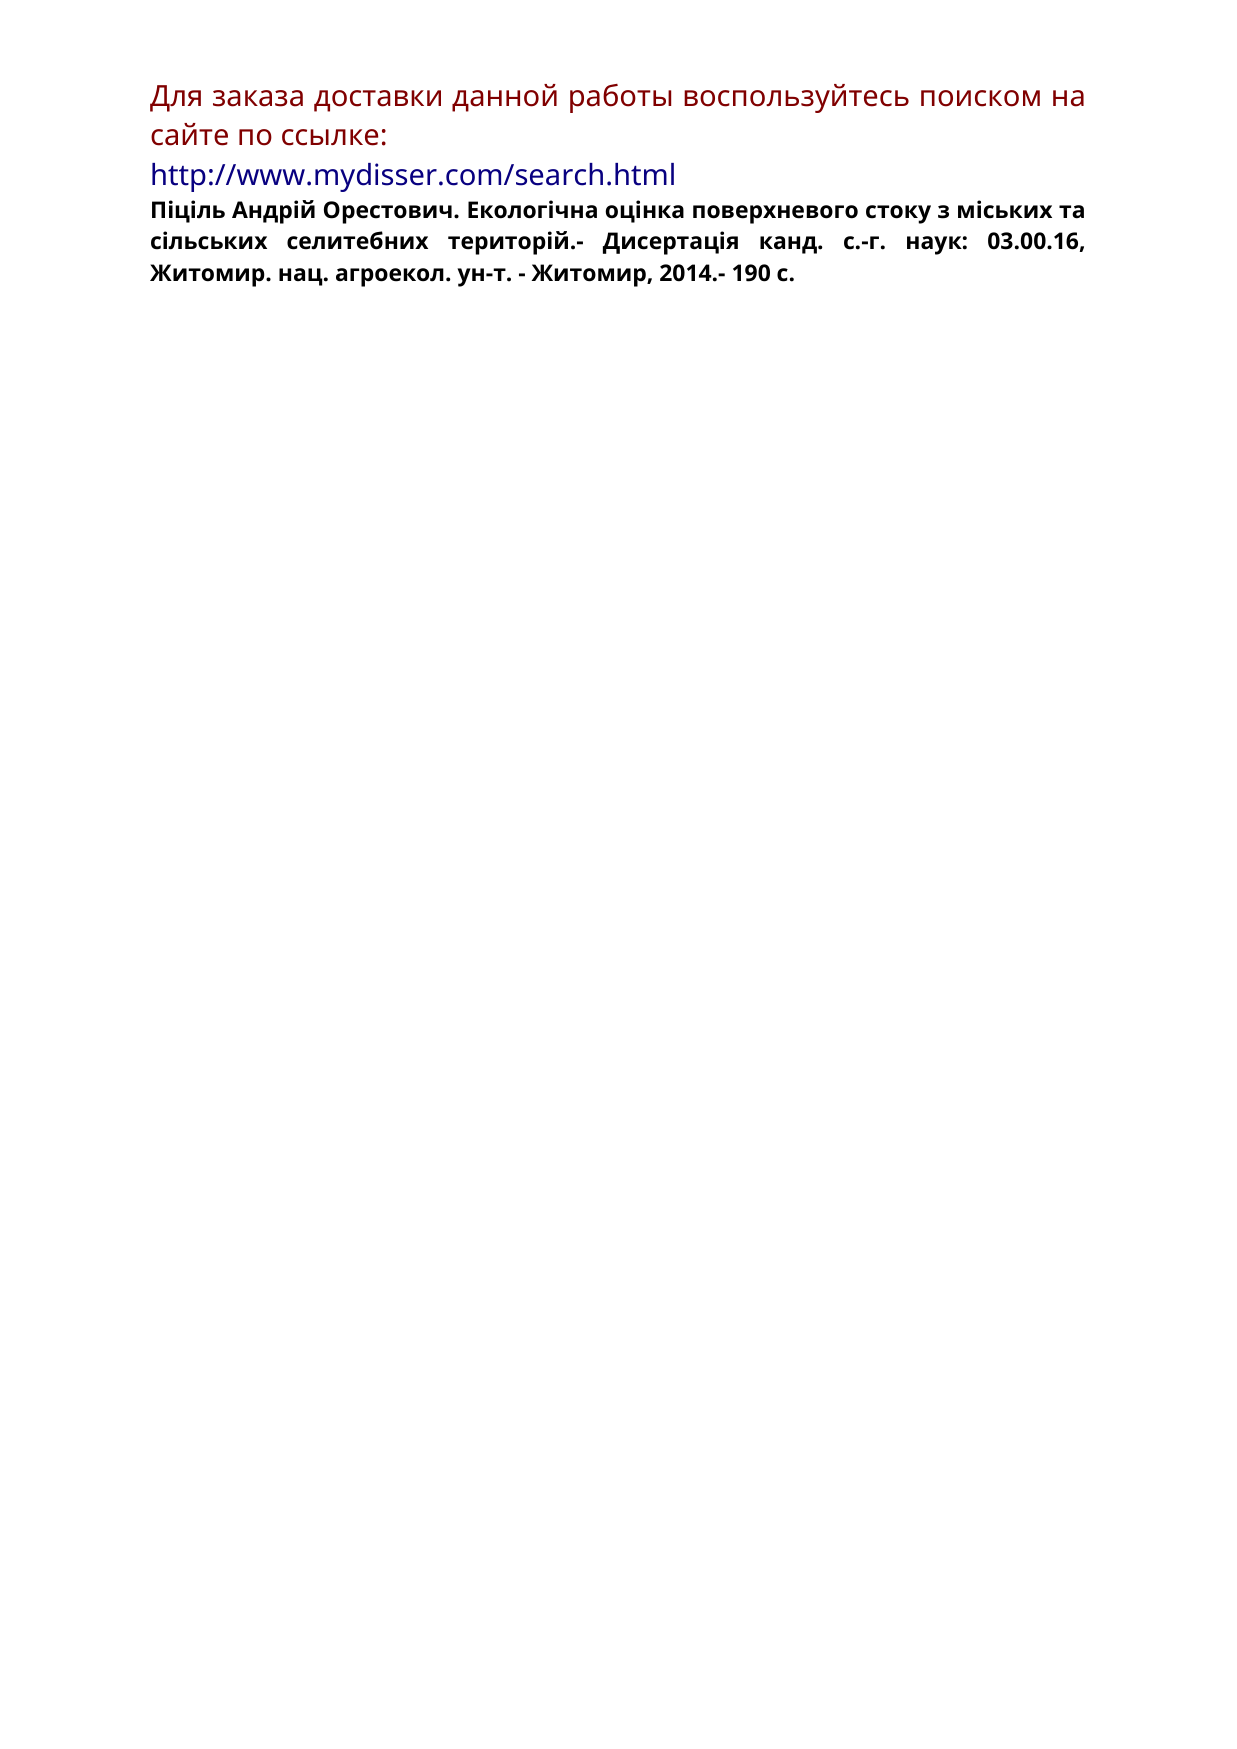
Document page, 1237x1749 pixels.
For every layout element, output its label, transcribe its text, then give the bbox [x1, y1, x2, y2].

text Піціль Андрій Орестович. Екологічна оцінка поверхневого стоку з міських та сільських селитебних територій.- Дисертація канд. с.-г. наук: 03.00.16, Житомир. нац. агроекол. ун-т. - Житомир, 2014.- 190 с. [150, 194, 1086, 288]
